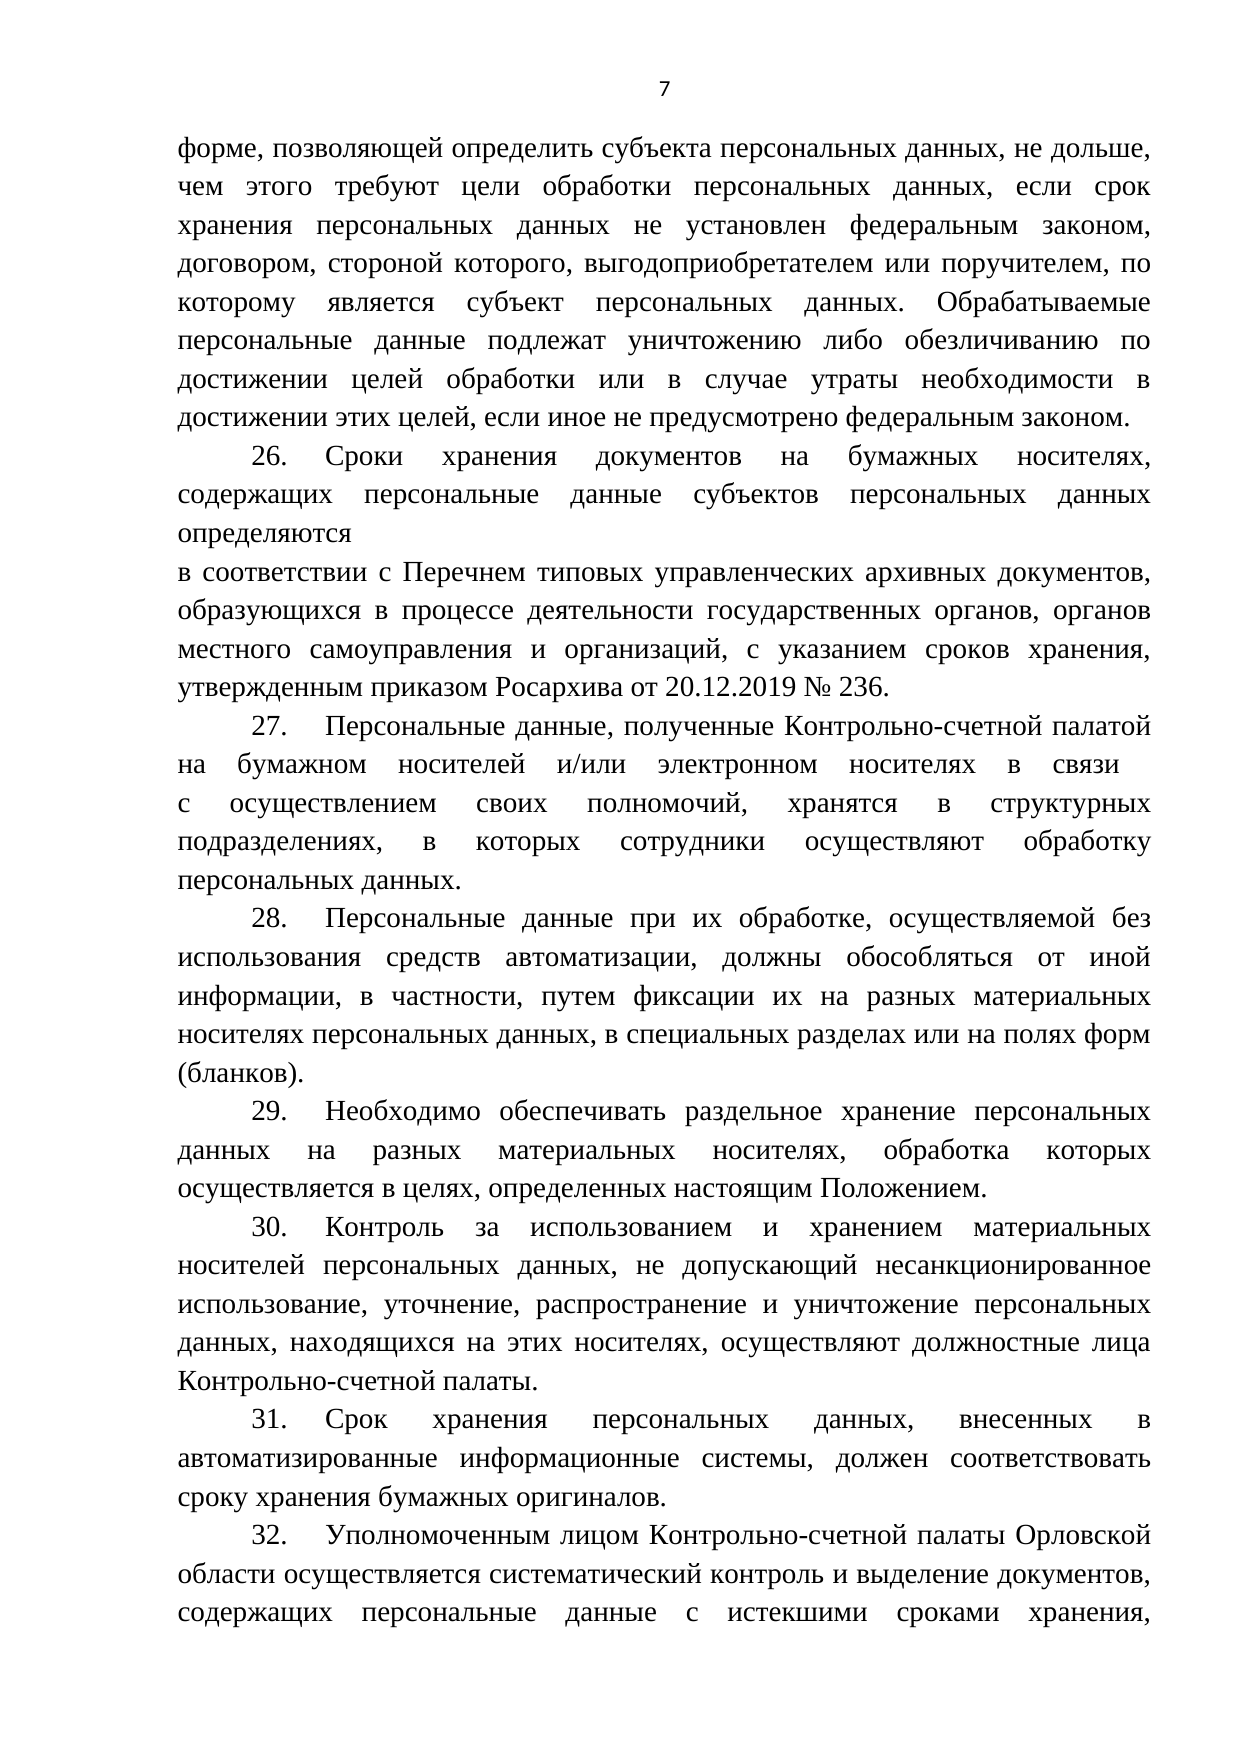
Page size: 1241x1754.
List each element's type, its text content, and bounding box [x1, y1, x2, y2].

list Персональные данные, полученные Контрольно-счетной палатой на бумажном носителей и/или электронном носителях в связи с осуществлением своих полномочий, хранятся в структурных подразделениях, в которых сотрудники осуществляют обработку персональных данных. [177, 708, 1152, 896]
list Контроль за использованием и хранением материальных носителей персональных данных, не допускающий несанкционированное использование, уточнение, распространение и уничтожение персональных данных, находящихся на этих носителях, осуществляют должностные лица Контрольно-счетной палаты. [177, 1209, 1152, 1397]
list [177, 130, 1152, 433]
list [177, 1517, 1152, 1628]
list Сроки хранения документов на бумажных носителях, содержащих персональные данные субъектов персональных данных определяются в соответствии с Перечнем типовых управленческих архивных документов, образующихся в процессе деятельности государственных органов, органов местного самоуправления и организаций, с указанием сроков хранения, утвержденным приказом Росархива от 20.12.2019 № 236. [177, 438, 1152, 703]
list Персональные данные при их обработке, осуществляемой без использования средств автоматизации, должны обособляться от иной информации, в частности, путем фиксации их на разных материальных носителях персональных данных, в специальных разделах или на полях форм (бланков). [177, 901, 1152, 1088]
list Необходимо обеспечивать раздельное хранение персональных данных на разных материальных носителях, обработка которых осуществляется в целях, определенных настоящим Положением. [177, 1093, 1152, 1204]
list Срок хранения персональных данных, внесенных в автоматизированные информационные системы, должен соответствовать сроку хранения бумажных оригиналов. [177, 1402, 1152, 1512]
